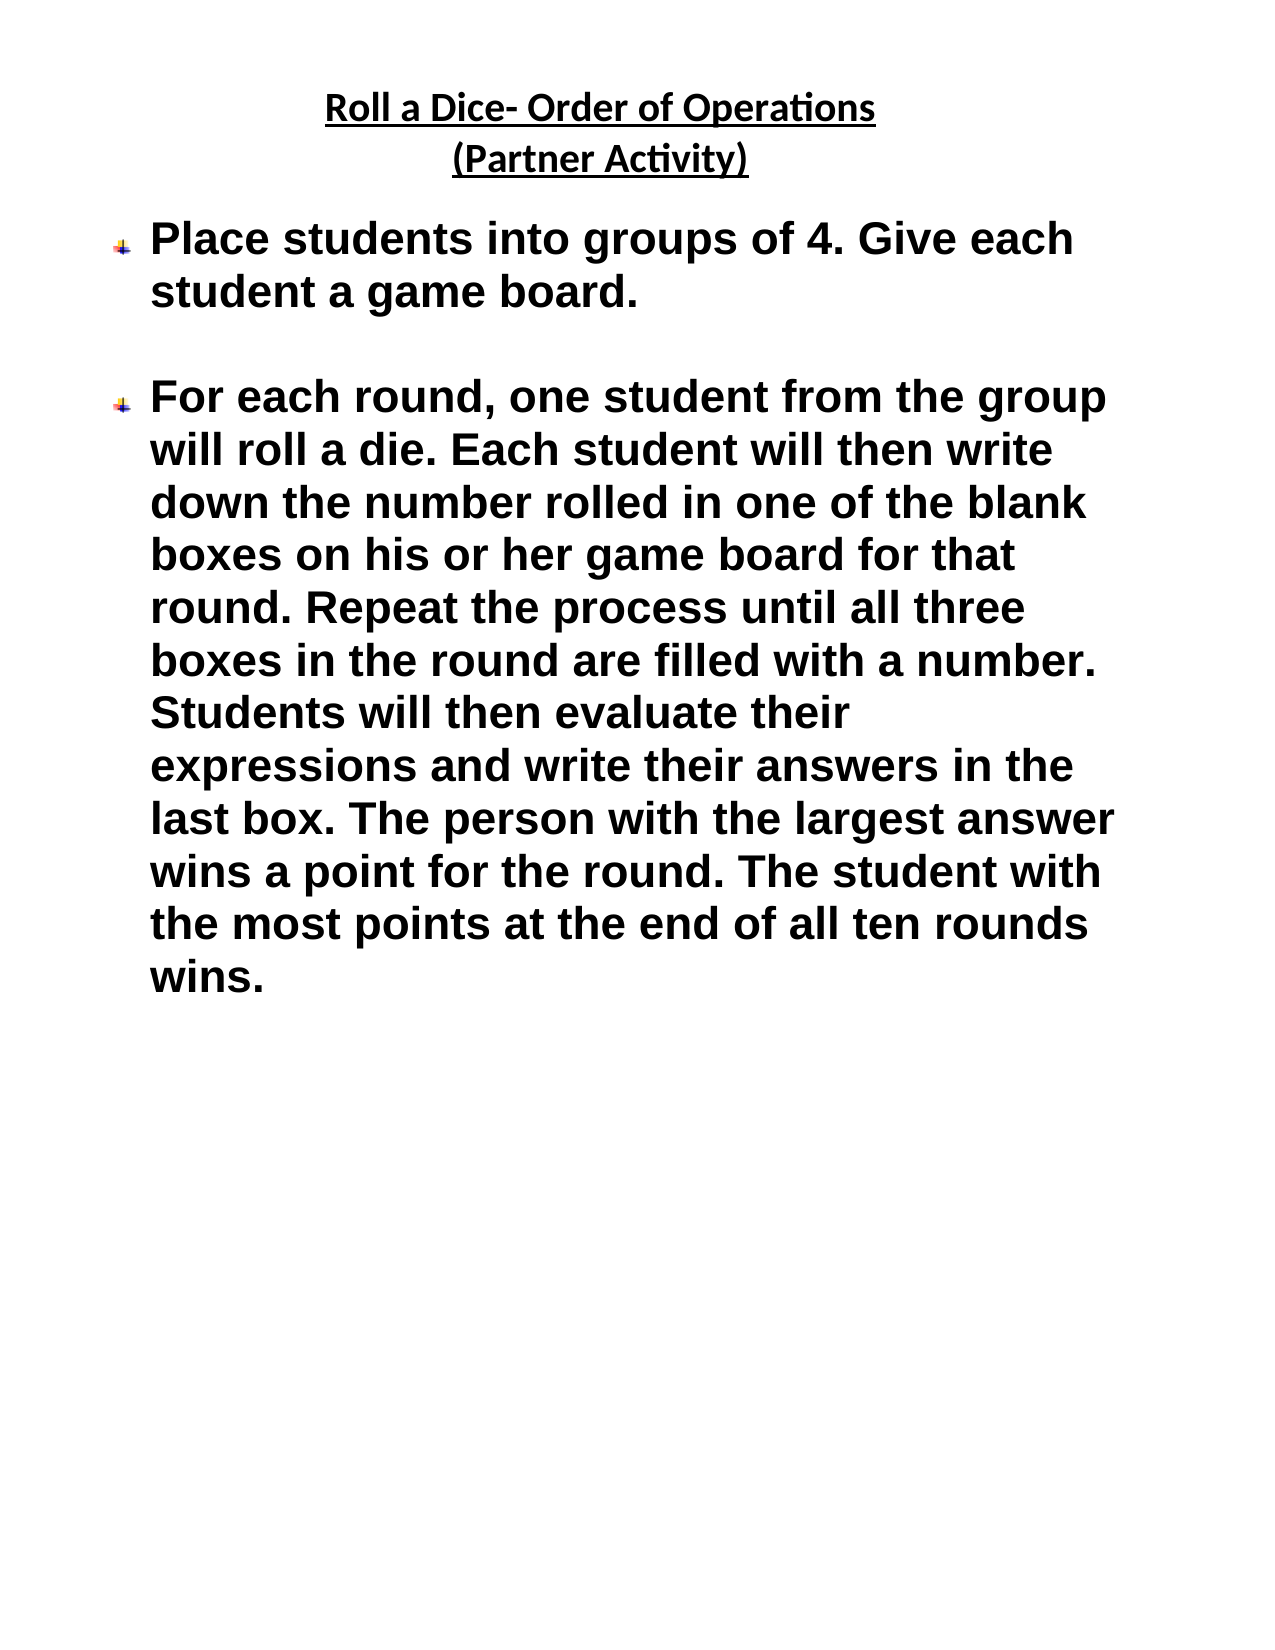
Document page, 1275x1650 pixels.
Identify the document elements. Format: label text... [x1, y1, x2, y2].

text Roll a Dice- Order of Operations [75, 81, 1125, 132]
picture [113, 396, 131, 413]
list Place students into groups of 4. Give each student a game board. [112, 212, 1125, 317]
list For each round, one student from the group will roll a die. Each student will then write down the number rolled in one of the blank boxes on his or her game board for that round. Repeat the process until all three boxes in the round are filled with a number. Students will then evaluate their expressions and write their answers in the last box. The person with the largest answer wins a point for the round. The student with the most points at the end of all ten rounds wins. [112, 370, 1125, 1030]
picture [113, 238, 131, 255]
text (Partner Activity) [75, 132, 1125, 182]
